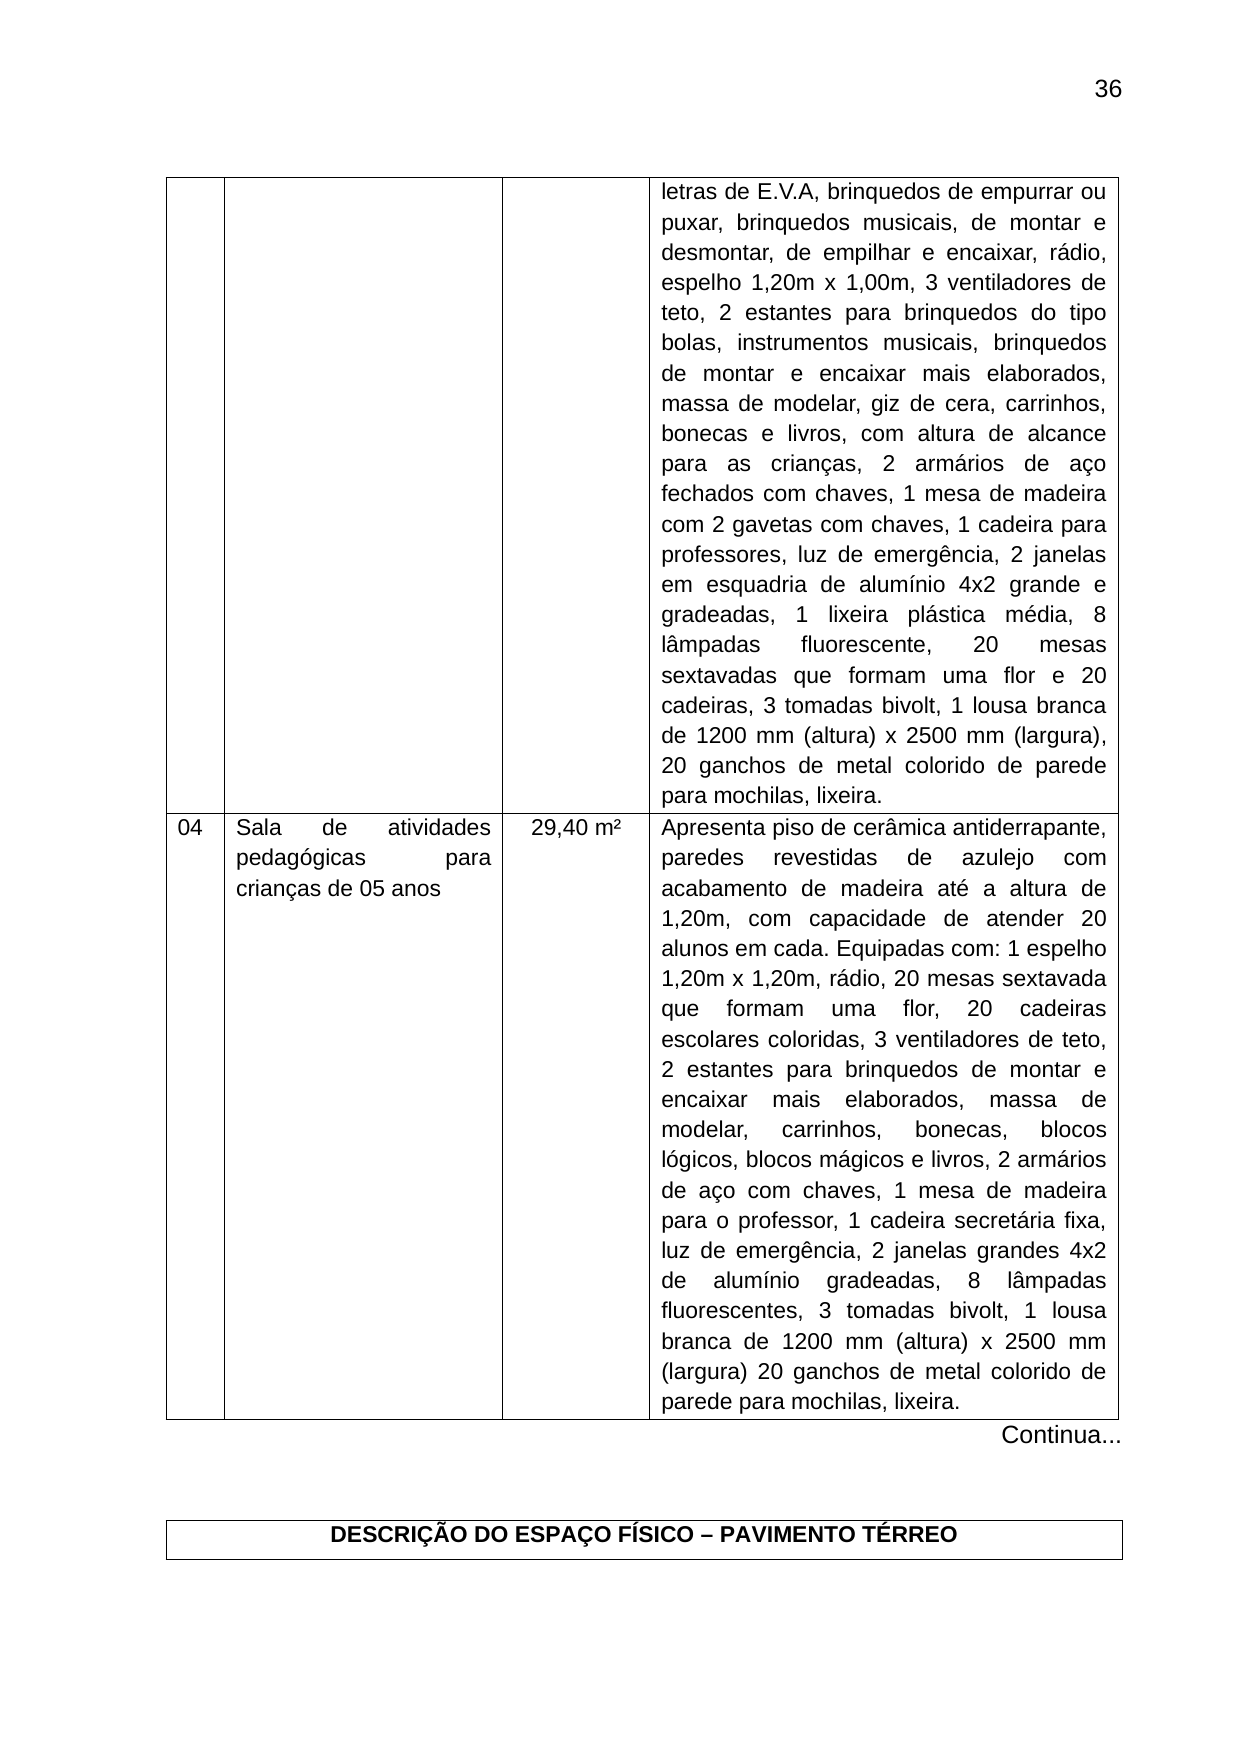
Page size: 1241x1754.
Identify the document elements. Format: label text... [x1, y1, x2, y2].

table_header [503, 178, 649, 813]
table_cell 29,40 m² [503, 814, 649, 1419]
table_cell 04 [167, 814, 224, 1419]
table_header DESCRIÇÃO DO ESPAÇO FÍSICO – PAVIMENTO TÉRREO [167, 1521, 1122, 1559]
table_header [167, 178, 224, 813]
text Continua... [177, 1420, 1122, 1448]
table_header [225, 178, 502, 813]
table_cell Sala de atividades pedagógicas para crianças de 05 anos [225, 814, 502, 1419]
table_header letras de E.V.A, brinquedos de empurrar ou puxar, brinquedos musicais, de montar e desmontar, de empilhar e encaixar, rádio, espelho 1,20m x 1,00m, 3 ventiladores de teto, 2 estantes para brinquedos do tipo bolas, instrumentos musicais, brinquedos de montar e encaixar mais elaborados, massa de modelar, giz de cera, carrinhos, bonecas e livros, com altura de alcance para as crianças, 2 armários de aço fechados com chaves, 1 mesa de madeira com 2 gavetas com chaves, 1 cadeira para professores, luz de emergência, 2 janelas em esquadria de alumínio 4x2 grande e gradeadas, 1 lixeira plástica média, 8 lâmpadas fluorescente, 20 mesas sextavadas que formam uma flor e 20 cadeiras, 3 tomadas bivolt, 1 lousa branca de 1200 mm (altura) x 2500 mm (largura), 20 ganchos de metal colorido de parede para mochilas, lixeira. [650, 178, 1118, 813]
table_cell Apresenta piso de cerâmica antiderrapante, paredes revestidas de azulejo com acabamento de madeira até a altura de 1,20m, com capacidade de atender 20 alunos em cada. Equipadas com: 1 espelho 1,20m x 1,20m, rádio, 20 mesas sextavada que formam uma flor, 20 cadeiras escolares coloridas, 3 ventiladores de teto, 2 estantes para brinquedos de montar e encaixar mais elaborados, massa de modelar, carrinhos, bonecas, blocos lógicos, blocos mágicos e livros, 2 armários de aço com chaves, 1 mesa de madeira para o professor, 1 cadeira secretária fixa, luz de emergência, 2 janelas grandes 4x2 de alumínio gradeadas, 8 lâmpadas fluorescentes, 3 tomadas bivolt, 1 lousa branca de 1200 mm (altura) x 2500 mm (largura) 20 ganchos de metal colorido de parede para mochilas, lixeira. [650, 814, 1118, 1419]
